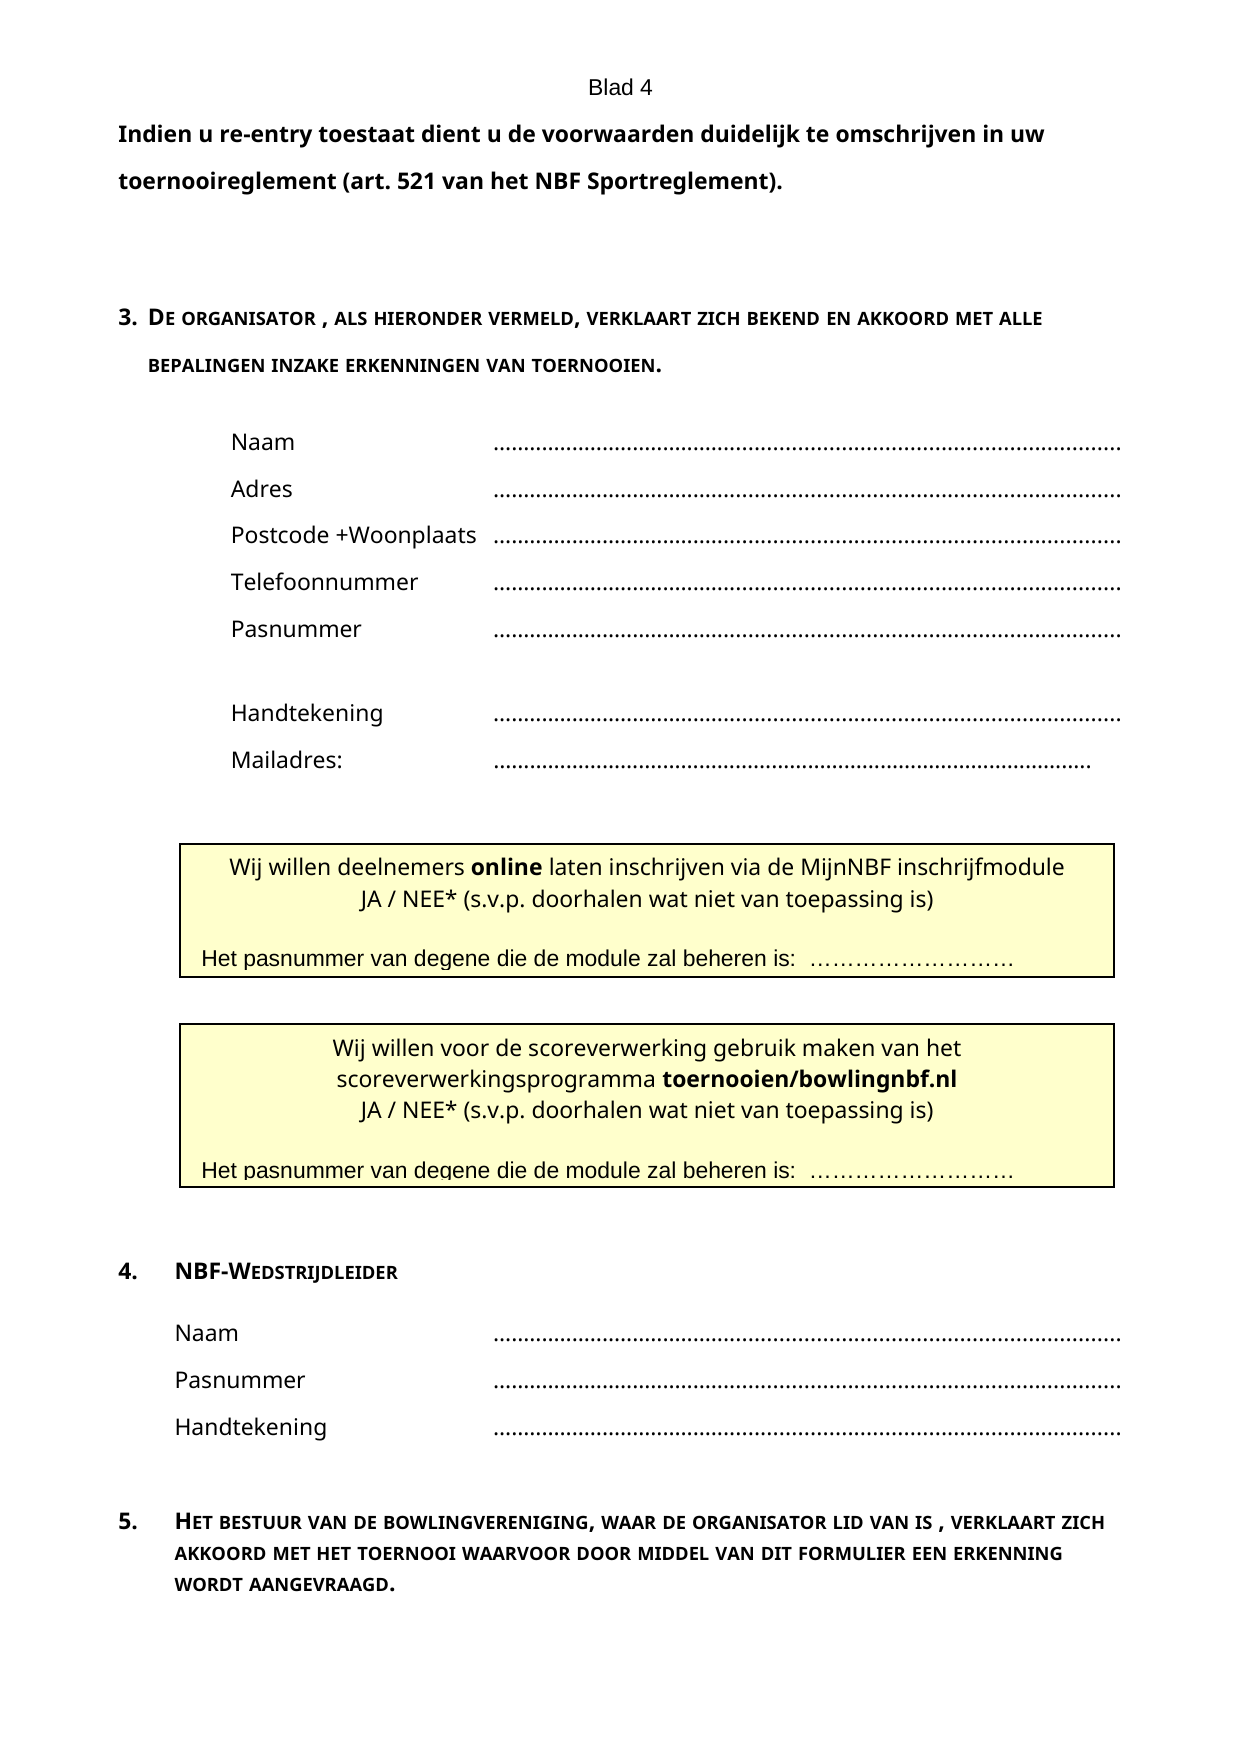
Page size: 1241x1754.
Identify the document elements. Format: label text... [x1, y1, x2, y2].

text Naam [118, 426, 1122, 457]
text Handtekening [118, 1411, 1122, 1442]
text Pasnummer [118, 1364, 1122, 1395]
text 4. NBF-Wedstrijdleider [118, 1255, 1122, 1286]
text 5. Het bestuur van de bowlingvereniging, waar de organisator lid van is , verklaart zich akkoord met het toernooi waarvoor door middel van dit formulier een erkenning wordt aangevraagd. [118, 1505, 1122, 1598]
text Pasnummer [118, 613, 1122, 684]
text 3. De organisator , als hieronder vermeld, verklaart zich bekend en akkoord met alle bepalingen inzake erkenningen van toernooien. [118, 301, 1122, 379]
text Naam [118, 1317, 1122, 1348]
text Adres [118, 473, 1122, 504]
text Handtekening [118, 697, 1122, 728]
text Telefoonnummer [118, 566, 1122, 598]
text Postcode +Woonplaats [118, 519, 1122, 551]
text Mailadres: ……………………….…………………………………………………………….. [118, 744, 1122, 775]
text Indien u re-entry toestaat dient u de voorwaarden duidelijk te omschrijven in uw toernooireglement (art. 521 van het NBF Sportreglement). [118, 118, 1122, 196]
